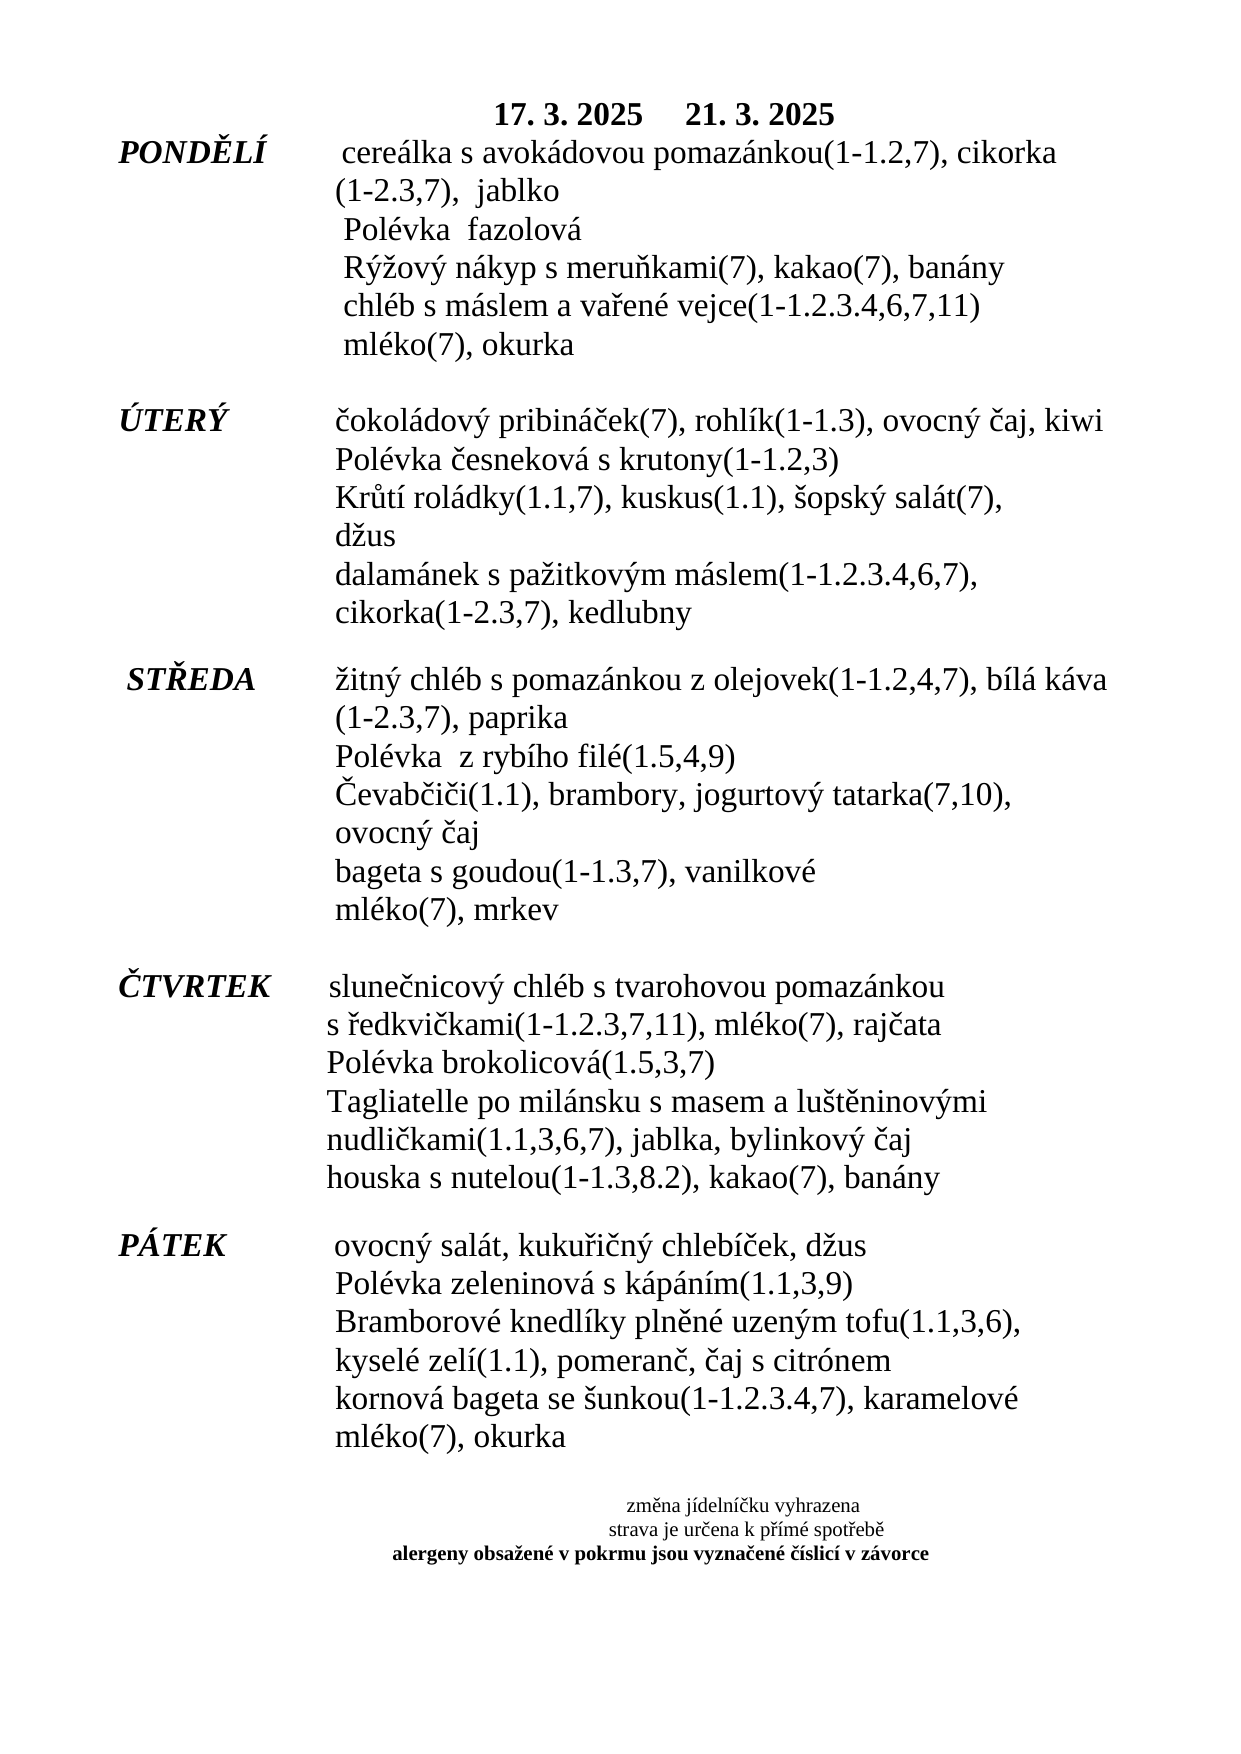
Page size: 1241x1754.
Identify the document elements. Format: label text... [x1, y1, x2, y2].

text cikorka(1-2.3,7), kedlubny [118, 592, 1152, 631]
text strava je určena k přímé spotřebě [0, 1517, 1203, 1541]
text dalamánek s pažitkovým máslem(1-1.2.3.4,6,7), [118, 554, 1152, 592]
text džus [118, 516, 1152, 554]
text STŘEDA žitný chléb s pomazánkou z olejovek(1-1.2,4,7), bílá káva [118, 659, 1152, 698]
text Rýžový nákyp s meruňkami(7), kakao(7), banány [118, 247, 1152, 286]
text alergeny obsažené v pokrmu jsou vyznačené číslicí v závorce [0, 1541, 1203, 1565]
text (1-2.3,7), paprika [118, 698, 1152, 736]
text PÁTEK ovocný salát, kukuřičný chlebíček, džus [118, 1225, 1152, 1263]
text nudličkami(1.1,3,6,7), jablka, bylinkový čaj [118, 1119, 1152, 1158]
text Polévka brokolicová(1.5,3,7) [118, 1043, 1152, 1081]
text ÚTERÝ čokoládový pribináček(7), rohlík(1-1.3), ovocný čaj, kiwi [118, 401, 1152, 439]
text kornová bageta se šunkou(1-1.2.3.4,7), karamelové [118, 1378, 1152, 1416]
text bageta s goudou(1-1.3,7), vanilkové [118, 851, 1152, 889]
text Tagliatelle po milánsku s masem a luštěninovými [118, 1081, 1152, 1119]
text mléko(7), mrkev [118, 889, 1152, 928]
text Bramborové knedlíky plněné uzeným tofu(1.1,3,6), [118, 1301, 1152, 1340]
text houska s nutelou(1-1.3,8.2), kakao(7), banány [118, 1158, 1152, 1196]
text Polévka zeleninová s kápáním(1.1,3,9) [118, 1263, 1152, 1301]
text ovocný čaj [118, 813, 1152, 851]
text kyselé zelí(1.1), pomeranč, čaj s citrónem [118, 1340, 1152, 1378]
text Polévka fazolová [118, 209, 1152, 247]
text ČTVRTEK slunečnicový chléb s tvarohovou pomazánkou [118, 966, 1152, 1004]
text mléko(7), okurka [118, 324, 1152, 362]
text Polévka z rybího filé(1.5,4,9) [118, 736, 1152, 774]
text změna jídelníčku vyhrazena [0, 1493, 1203, 1517]
text chléb s máslem a vařené vejce(1-1.2.3.4,6,7,11) [118, 286, 1152, 324]
text PONDĚLÍ cereálka s avokádovou pomazánkou(1-1.2,7), cikorka [118, 132, 1152, 171]
text Krůtí roládky(1.1,7), kuskus(1.1), šopský salát(7), [118, 477, 1152, 516]
text mléko(7), okurka [118, 1416, 1152, 1455]
text s ředkvičkami(1-1.2.3,7,11), mléko(7), rajčata [118, 1004, 1152, 1043]
text Polévka česneková s krutony(1-1.2,3) [118, 439, 1152, 477]
text 17. 3. 2025 21. 3. 2025 [118, 94, 1184, 132]
text (1-2.3,7), jablko [118, 171, 1152, 209]
text Čevabčiči(1.1), brambory, jogurtový tatarka(7,10), [118, 774, 1152, 813]
